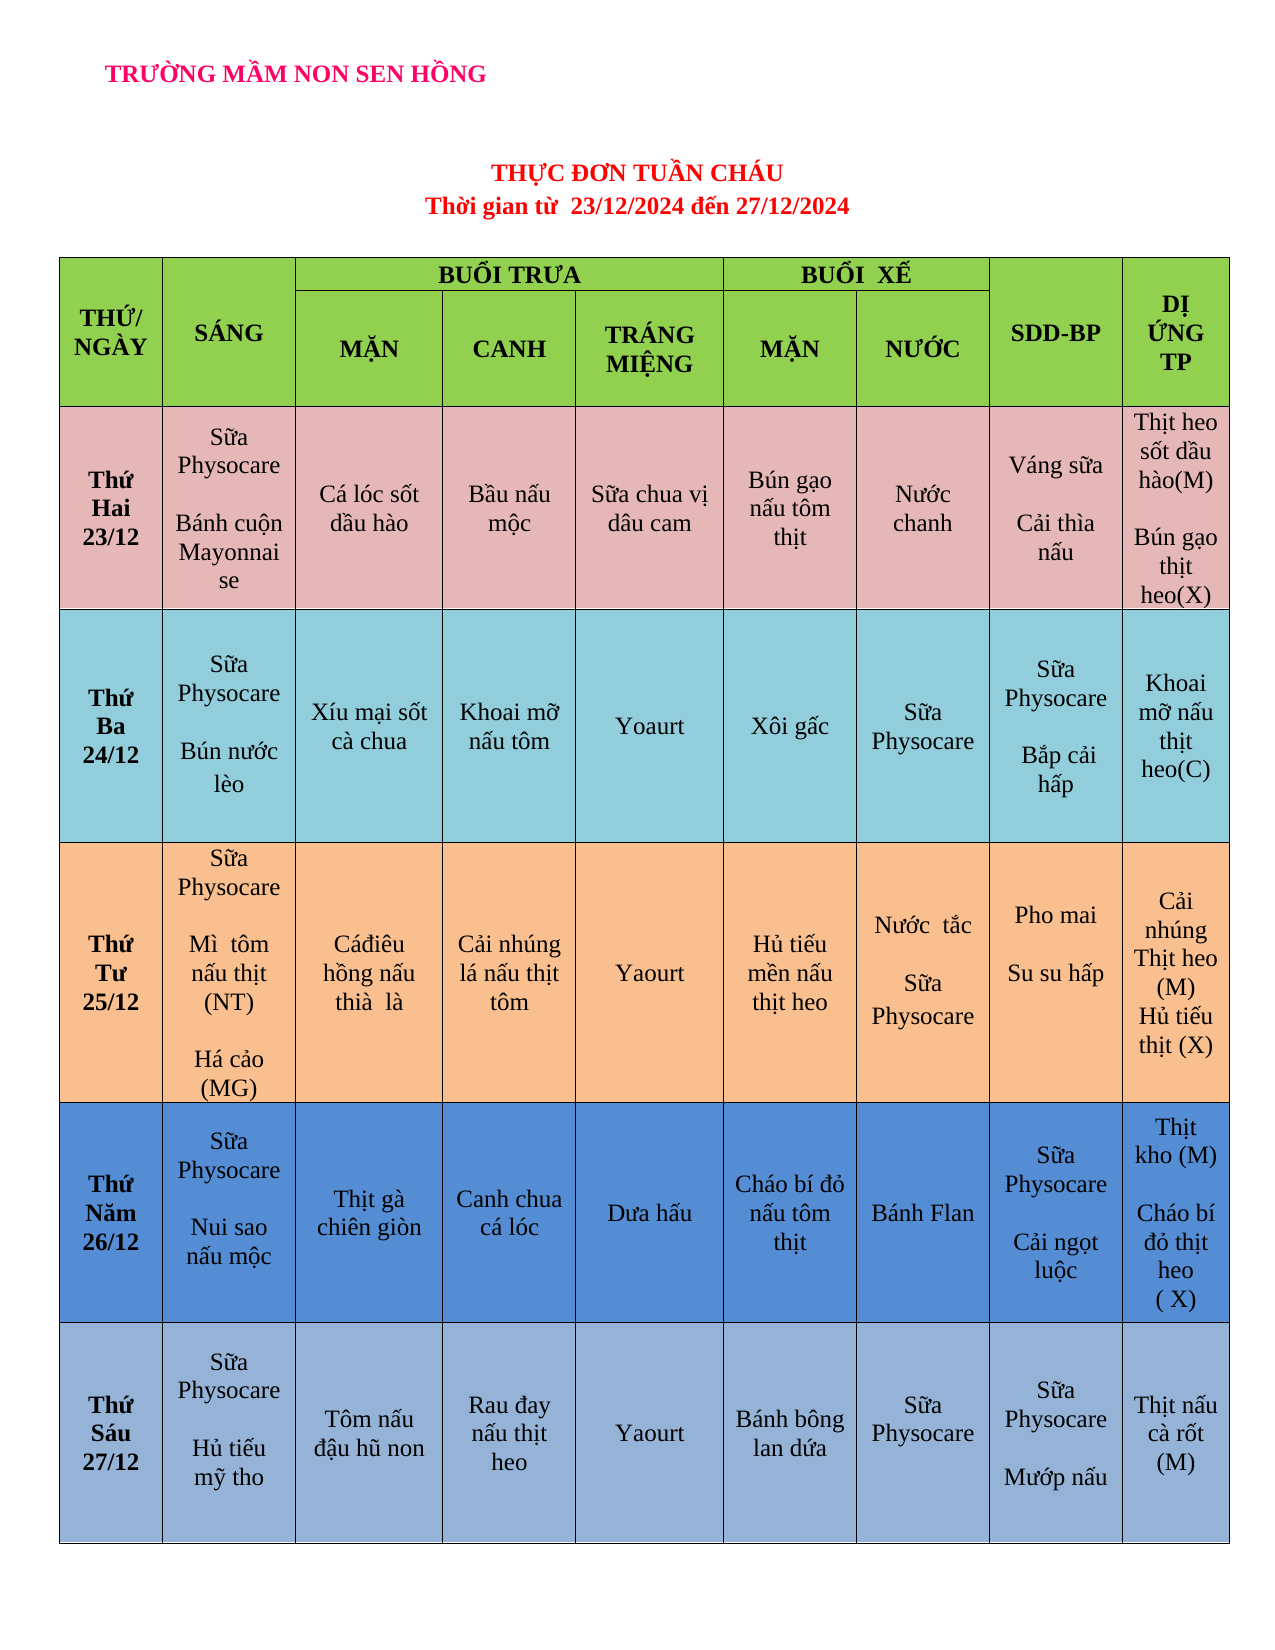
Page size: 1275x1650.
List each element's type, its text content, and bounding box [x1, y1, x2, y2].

text Thời gian từ 23/12/2024 đến 27/12/2024 [29, 191, 1245, 220]
table_cell Cải nhúng Thịt heo (M) Hủ tiếu thịt (X) [1123, 843, 1229, 1102]
table_cell Sữa chua vị dâu cam [576, 407, 723, 608]
table_cell TRÁNG MIỆNG [576, 291, 723, 406]
table_cell Yaourt [576, 843, 723, 1102]
table_header DỊ ỨNG TP [1123, 258, 1229, 406]
table_cell Sữa Physocare Bún nước lèo [163, 610, 295, 842]
table_cell Bầu nấu mộc [443, 407, 575, 608]
table_header SÁNG [163, 258, 295, 406]
table_cell Sữa Physocare Mướp nấu [990, 1323, 1122, 1542]
table_cell Sữa Physocare [857, 1323, 989, 1542]
table_cell Thịt gà chiên giòn [296, 1103, 442, 1322]
table_cell Nước tắc Sữa Physocare [857, 843, 989, 1102]
table_cell Pho mai Su su hấp [990, 843, 1122, 1102]
table_cell Thứ Hai 23/12 [60, 407, 162, 608]
table_cell Sữa Physocare Mì tôm nấu thịt (NT) Há cảo (MG) [163, 843, 295, 1102]
table_cell Thứ Sáu 27/12 [60, 1323, 162, 1542]
table_cell Cháo bí đỏ nấu tôm thịt [724, 1103, 856, 1322]
table_cell Thứ Ba 24/12 [60, 610, 162, 842]
table_cell Sữa Physocare Bắp cải hấp [990, 610, 1122, 842]
table_cell Yoaurt [576, 610, 723, 842]
table_cell Sữa Physocare Nui sao nấu mộc [163, 1103, 295, 1322]
table_cell Váng sữa Cải thìa nấu [990, 407, 1122, 608]
table_cell Thứ Năm 26/12 [60, 1103, 162, 1322]
table_cell Xíu mại sốt cà chua [296, 610, 442, 842]
table_header SDD-BP [990, 258, 1122, 406]
table_cell Xôi gấc [724, 610, 856, 842]
table_header BUỔI XẾ [724, 258, 989, 290]
table_cell Cáđiêu hồng nấu thià là [296, 843, 442, 1102]
table_cell Sữa Physocare [857, 610, 989, 842]
table_cell Thịt nấu cà rốt (M) [1123, 1323, 1229, 1542]
table_cell Khoai mỡ nấu thịt heo(C) [1123, 610, 1229, 842]
table_cell CANH [443, 291, 575, 406]
table_cell Bánh Flan [857, 1103, 989, 1322]
table_cell Thịt kho (M) Cháo bí đỏ thịt heo ( X) [1123, 1103, 1229, 1322]
text TRƯỜNG MẦM NON SEN HỒNG [29, 59, 1245, 88]
table_cell Thứ Tư 25/12 [60, 843, 162, 1102]
table_cell NƯỚC [857, 291, 989, 406]
table_header THỨ/ NGÀY [60, 258, 162, 406]
table_cell Sữa Physocare Bánh cuộn Mayonnaise [163, 407, 295, 608]
table_cell Rau đay nấu thịt heo [443, 1323, 575, 1542]
table_cell Sữa Physocare Cải ngọt luộc [990, 1103, 1122, 1322]
table_cell Yaourt [576, 1323, 723, 1542]
table_cell Khoai mỡ nấu tôm [443, 610, 575, 842]
table_cell MẶN [724, 291, 856, 406]
table_cell MẶN [296, 291, 442, 406]
table_cell Cá lóc sốt dầu hào [296, 407, 442, 608]
table_cell Canh chua cá lóc [443, 1103, 575, 1322]
table_cell Tôm nấu đậu hũ non [296, 1323, 442, 1542]
table_cell Sữa Physocare Hủ tiếu mỹ tho [163, 1323, 295, 1542]
table_cell Dưa hấu [576, 1103, 723, 1322]
table_cell Bún gạo nấu tôm thịt [724, 407, 856, 608]
text THỰC ĐƠN TUẦN CHÁU [29, 158, 1245, 187]
table_cell Cải nhúng lá nấu thịt tôm [443, 843, 575, 1102]
table_cell Bánh bông lan dứa [724, 1323, 856, 1542]
table_cell Thịt heo sốt dầu hào(M) Bún gạo thịt heo(X) [1123, 407, 1229, 608]
table_cell Nước chanh [857, 407, 989, 608]
table_cell Hủ tiếu mền nấu thịt heo [724, 843, 856, 1102]
table_header BUỔI TRƯA [296, 258, 723, 290]
